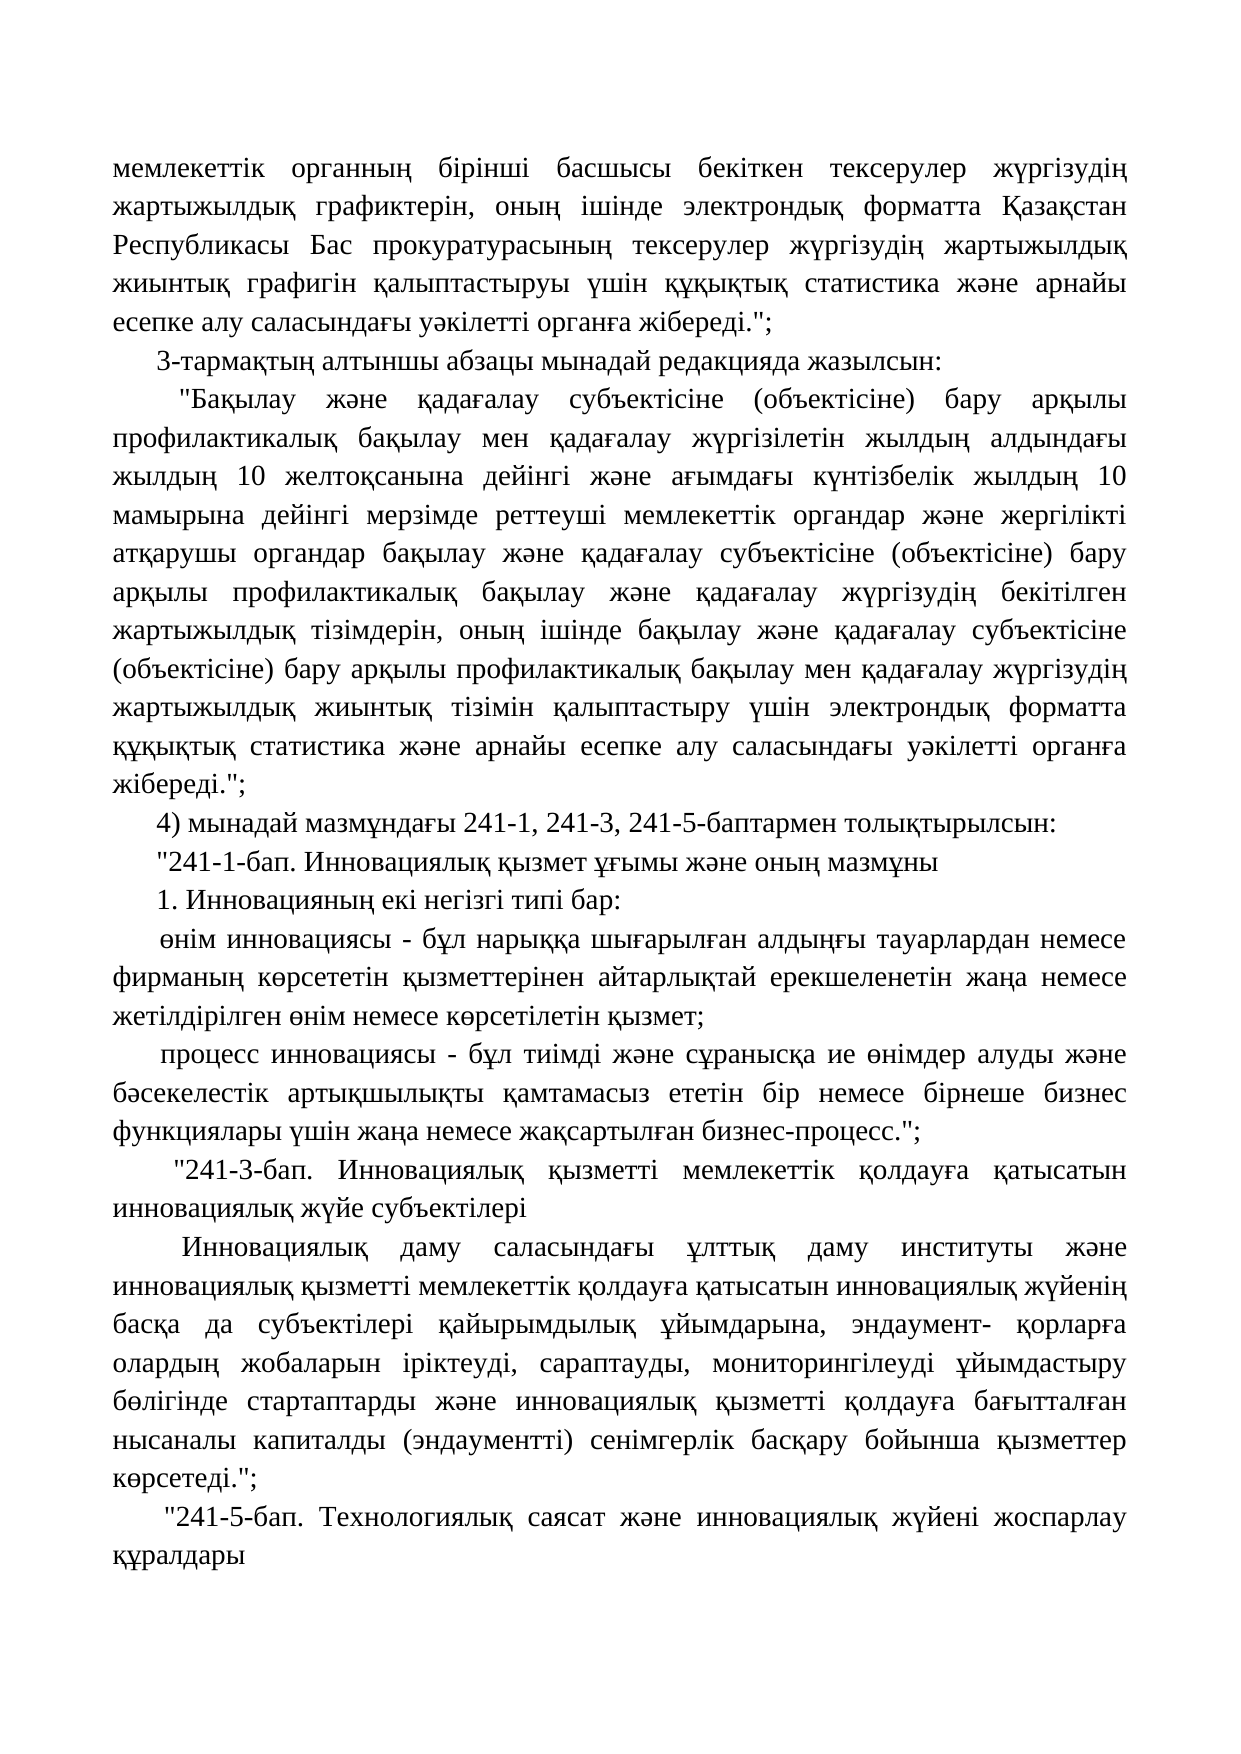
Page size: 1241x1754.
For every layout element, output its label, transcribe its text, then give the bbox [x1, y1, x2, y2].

text "241-5-бап. Технологиялық саясат және инновациялық жүйені жоспарлау құралдары [112, 1499, 1128, 1571]
text "Бақылау және қадағалау субъектісіне (объектісіне) бару арқылы профилактикалық бақылау мен қадағалау жүргізілетін жылдың алдындағы жылдың 10 желтоқсанына дейінгі және ағымдағы күнтізбелік жылдың 10 мамырына дейінгі мерзімде реттеуші мемлекеттік органдар және жергілікті атқарушы органдар бақылау және қадағалау субъектісіне (объектісіне) бару арқылы профилактикалық бақылау және қадағалау жүргізудің бекітілген жартыжылдық тізімдерін, оның ішінде бақылау және қадағалау субъектісіне (объектісіне) бару арқылы профилактикалық бақылау мен қадағалау жүргізудің жартыжылдық жиынтық тізімін қалыптастыру үшін электрондық форматта құқықтық статистика және арнайы есепке алу саласындағы уәкілетті органға жібереді."; [112, 381, 1128, 800]
text "241-3-бап. Инновациялық қызметті мемлекеттік қолдауға қатысатын инновациялық жүйе субъектілері [112, 1152, 1128, 1224]
text процесс инновациясы - бұл тиімді және сұранысқа ие өнімдер алуды және бәсекелестік артықшылықты қамтамасыз ететін бір немесе бірнеше бизнес функциялары үшін жаңа немесе жақсартылған бизнес-процесс."; [112, 1036, 1128, 1147]
text 4) мынадай мазмұндағы 241-1, 241-3, 241-5-баптармен толықтырылсын: [112, 805, 1128, 839]
text 3-тармақтың алтыншы абзацы мынадай редакцияда жазылсын: [112, 343, 1128, 376]
text Инновациялық даму саласындағы ұлттық даму институты және инновациялық қызметті мемлекеттік қолдауға қатысатын инновациялық жүйенің басқа да субъектілері қайырымдылық ұйымдарына, эндаумент- қорларға олардың жобаларын іріктеуді, сараптауды, мониторингілеуді ұйымдастыру бөлігінде стартаптарды және инновациялық қызметті қолдауға бағытталған нысаналы капиталды (эндаументті) сенімгерлік басқару бойынша қызметтер көрсетеді."; [112, 1229, 1128, 1494]
text "241-1-бап. Инновациялық қызмет ұғымы және оның мазмұны [112, 844, 1128, 877]
text 1. Инновацияның екі негізгі типі бар: [112, 882, 1128, 916]
text өнім инновациясы - бұл нарыққа шығарылған алдыңғы тауарлардан немесе фирманың көрсететін қызметтерінен айтарлықтай ерекшеленетін жаңа немесе жетілдірілген өнім немесе көрсетілетін қызмет; [112, 921, 1128, 1031]
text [112, 150, 1128, 338]
